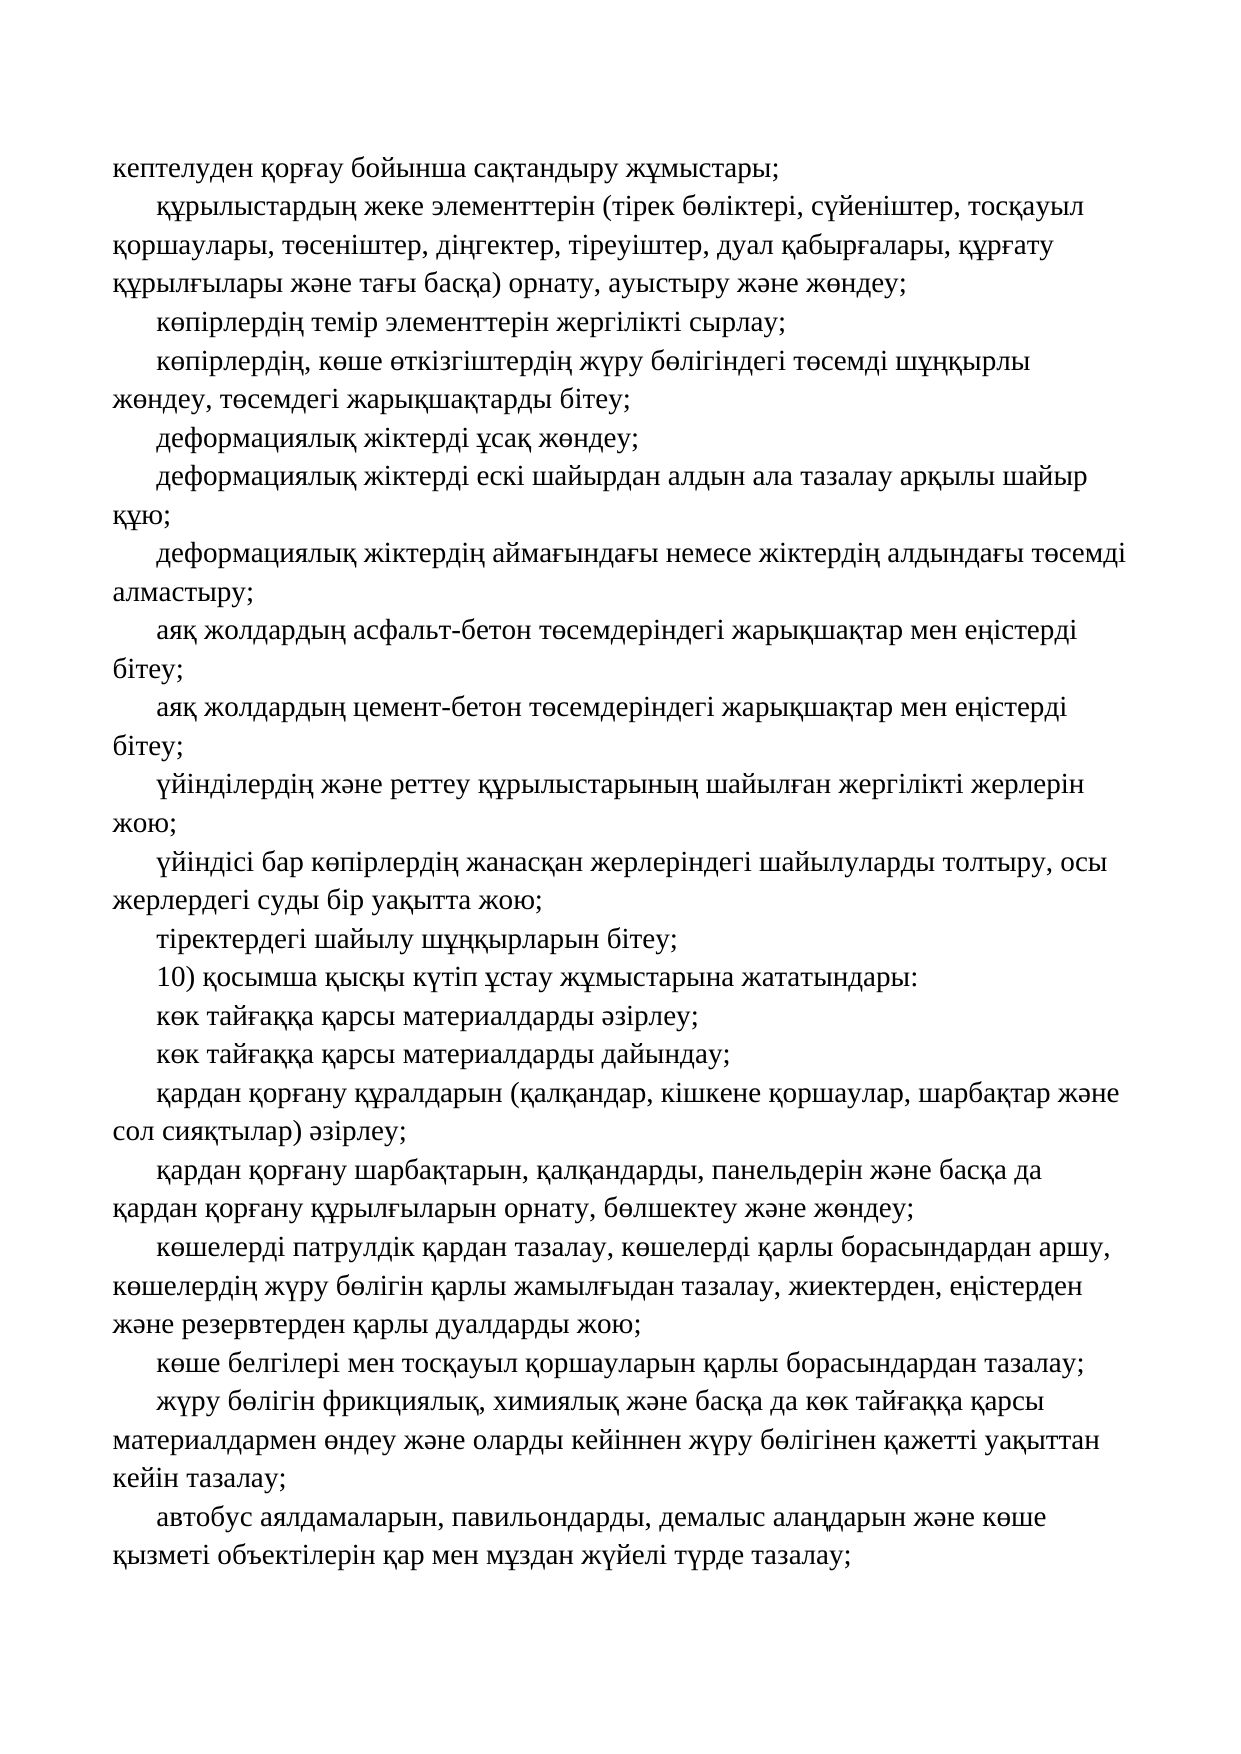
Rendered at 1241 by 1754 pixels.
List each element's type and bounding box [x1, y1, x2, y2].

text [112, 150, 1128, 1571]
